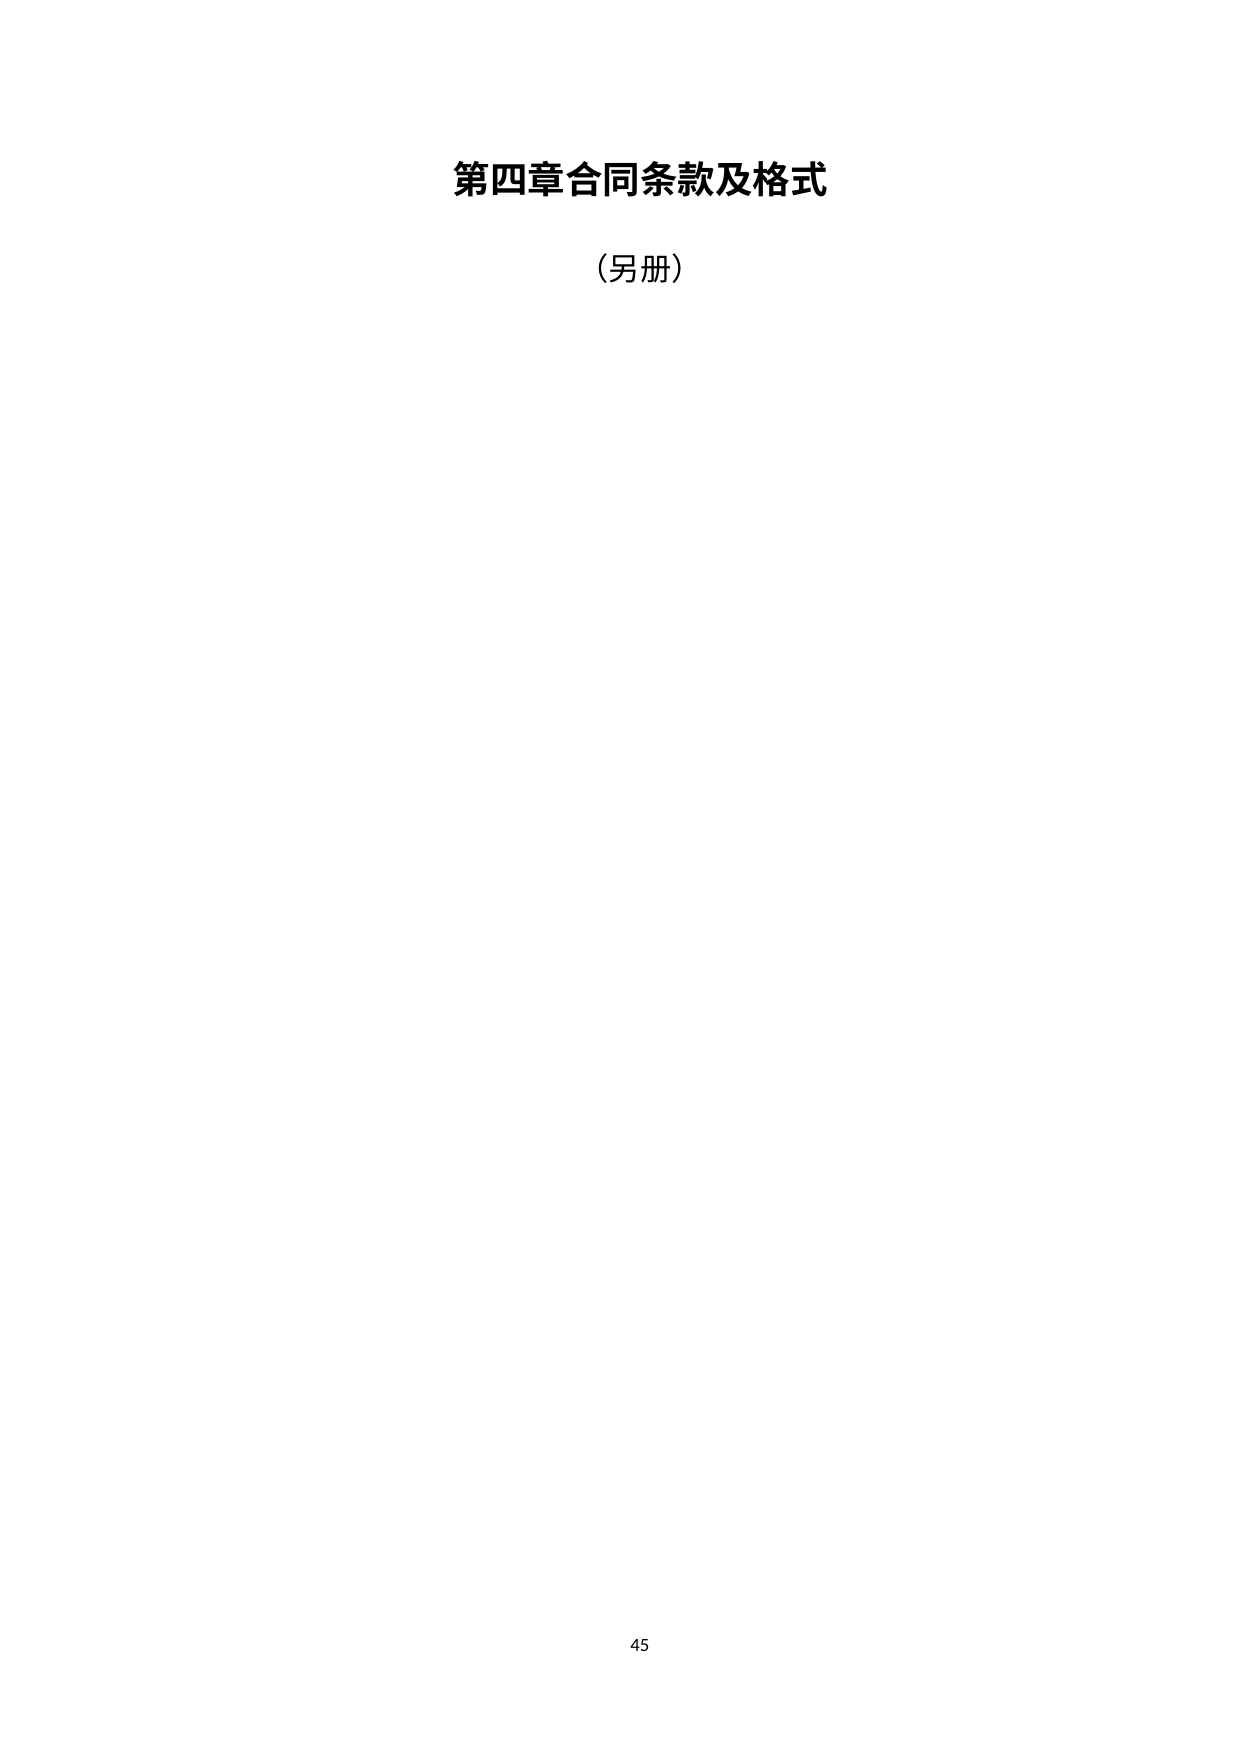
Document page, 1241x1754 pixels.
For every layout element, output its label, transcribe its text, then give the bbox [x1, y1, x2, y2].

text （另册） [187, 244, 1092, 289]
subtitle 第四章合同条款及格式 [187, 150, 1092, 204]
